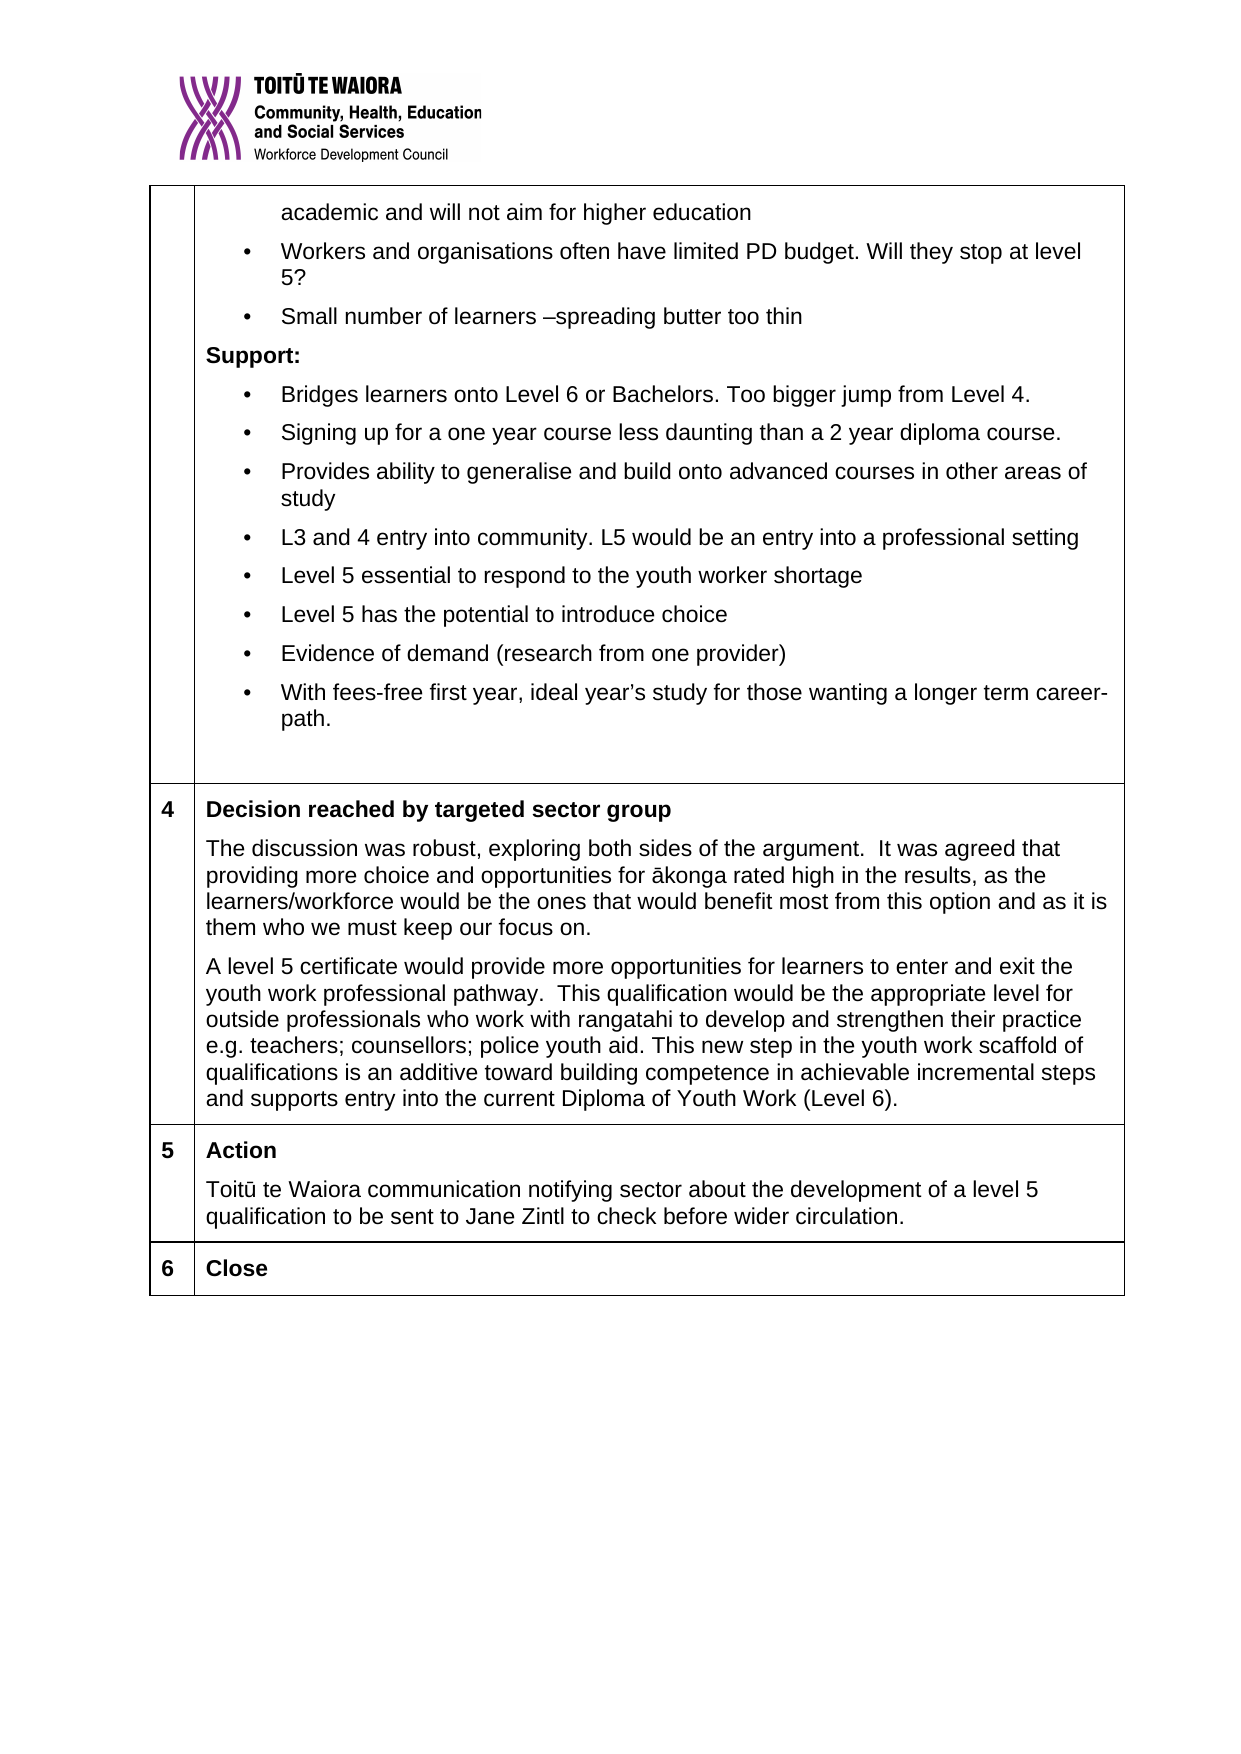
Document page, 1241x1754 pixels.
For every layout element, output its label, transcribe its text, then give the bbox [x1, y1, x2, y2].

table_cell Action Toitū te Waiora communication notifying sector about the development of a level 5 qualification to be sent to Jane Zintl to check before wider circulation. [195, 1125, 1124, 1241]
table_cell 4 [151, 784, 194, 1124]
table_cell 5 [151, 1125, 194, 1241]
table_cell 3 [151, 186, 194, 783]
table_cell 6 [151, 1243, 194, 1295]
table_cell Close [195, 1243, 1124, 1295]
table_cell Decision reached by targeted sector group The discussion was robust, exploring both sides of the argument. It was agreed that providing more choice and opportunities for ākonga rated high in the results, as the learners/workforce would be the ones that would benefit most from this option and as it is them who we must keep our focus on. A level 5 certificate would provide more opportunities for learners to enter and exit the youth work professional pathway. This qualification would be the appropriate level for outside professionals who work with rangatahi to develop and strengthen their practice e.g. teachers; counsellors; police youth aid. This new step in the youth work scaffold of qualifications is an additive toward building competence in achievable incremental steps and supports entry into the current Diploma of Youth Work (Level 6). [195, 784, 1124, 1124]
picture [179, 73, 482, 162]
